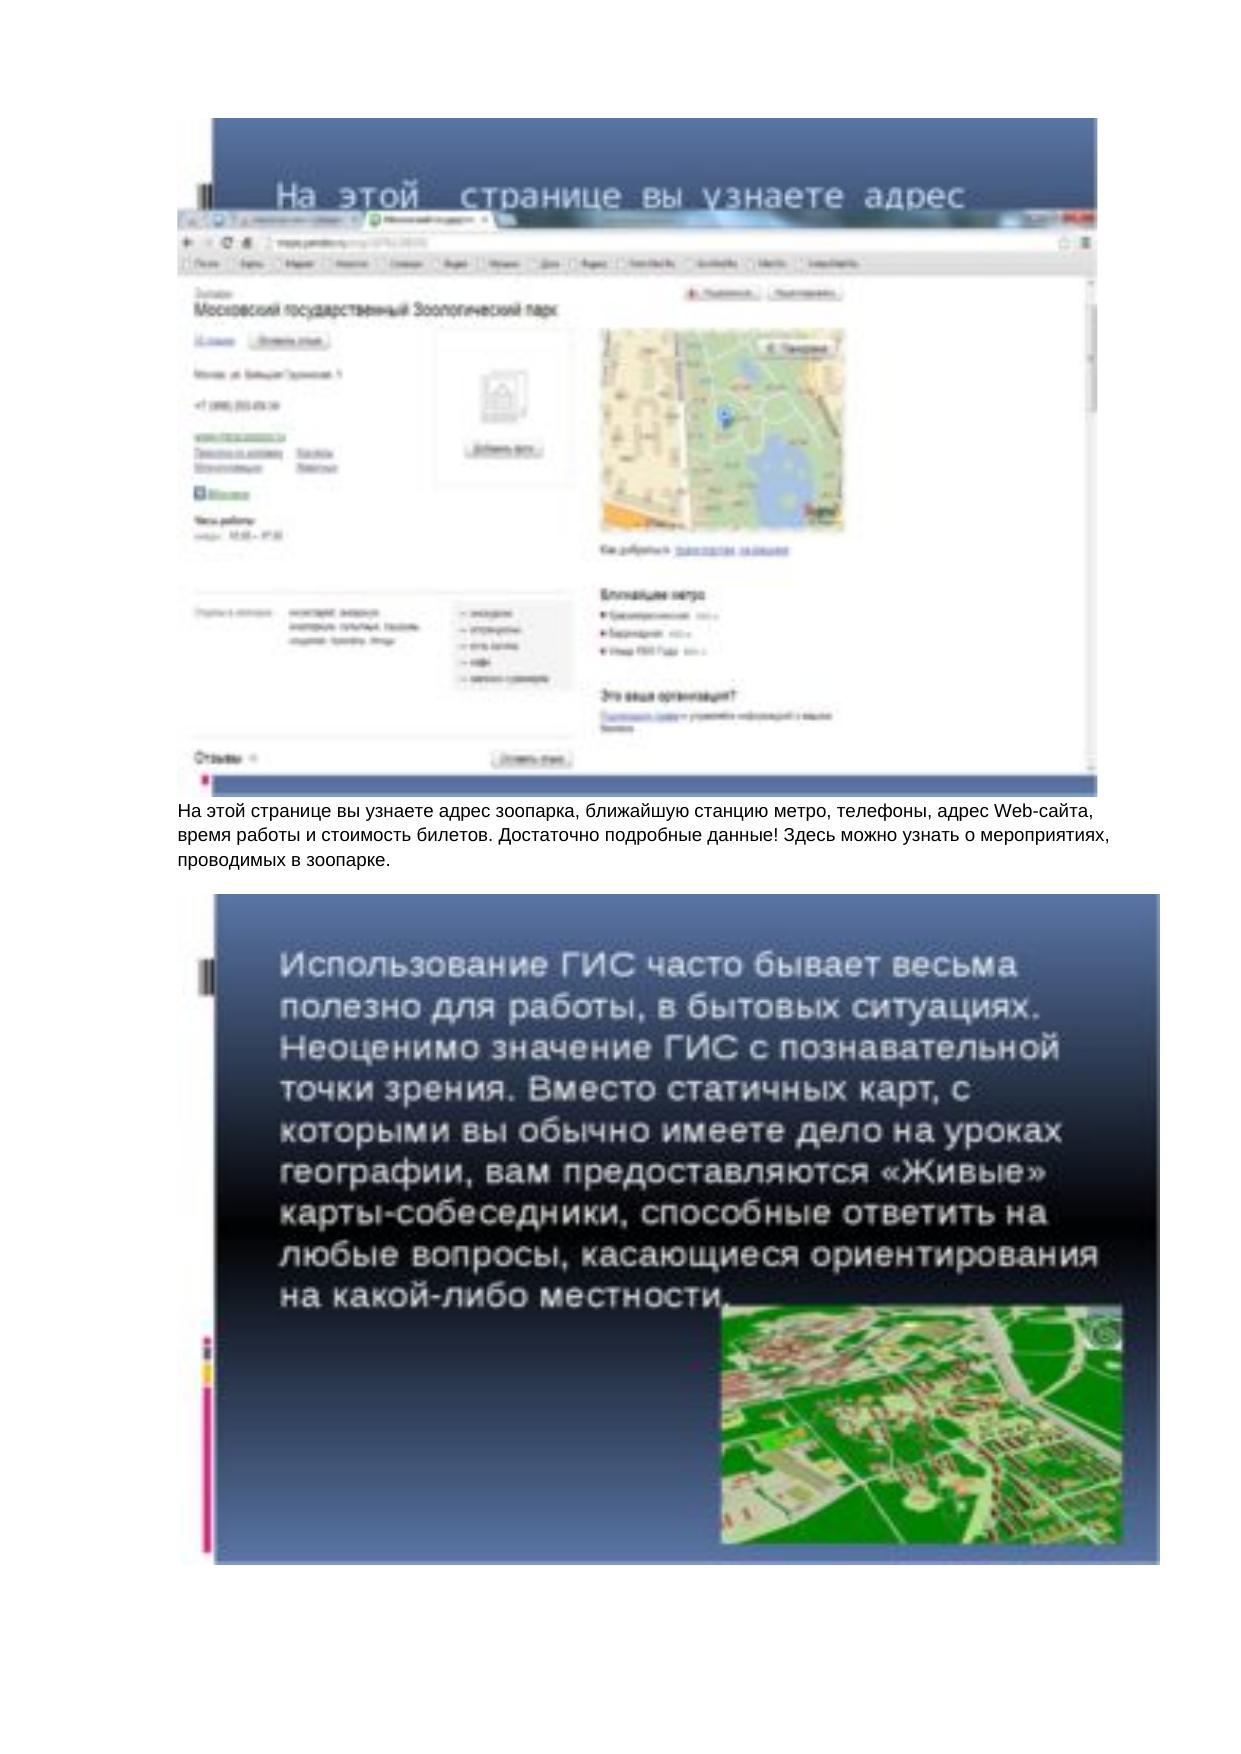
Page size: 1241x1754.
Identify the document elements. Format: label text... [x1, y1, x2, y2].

picture [177, 118, 1098, 797]
picture [177, 894, 1160, 1565]
